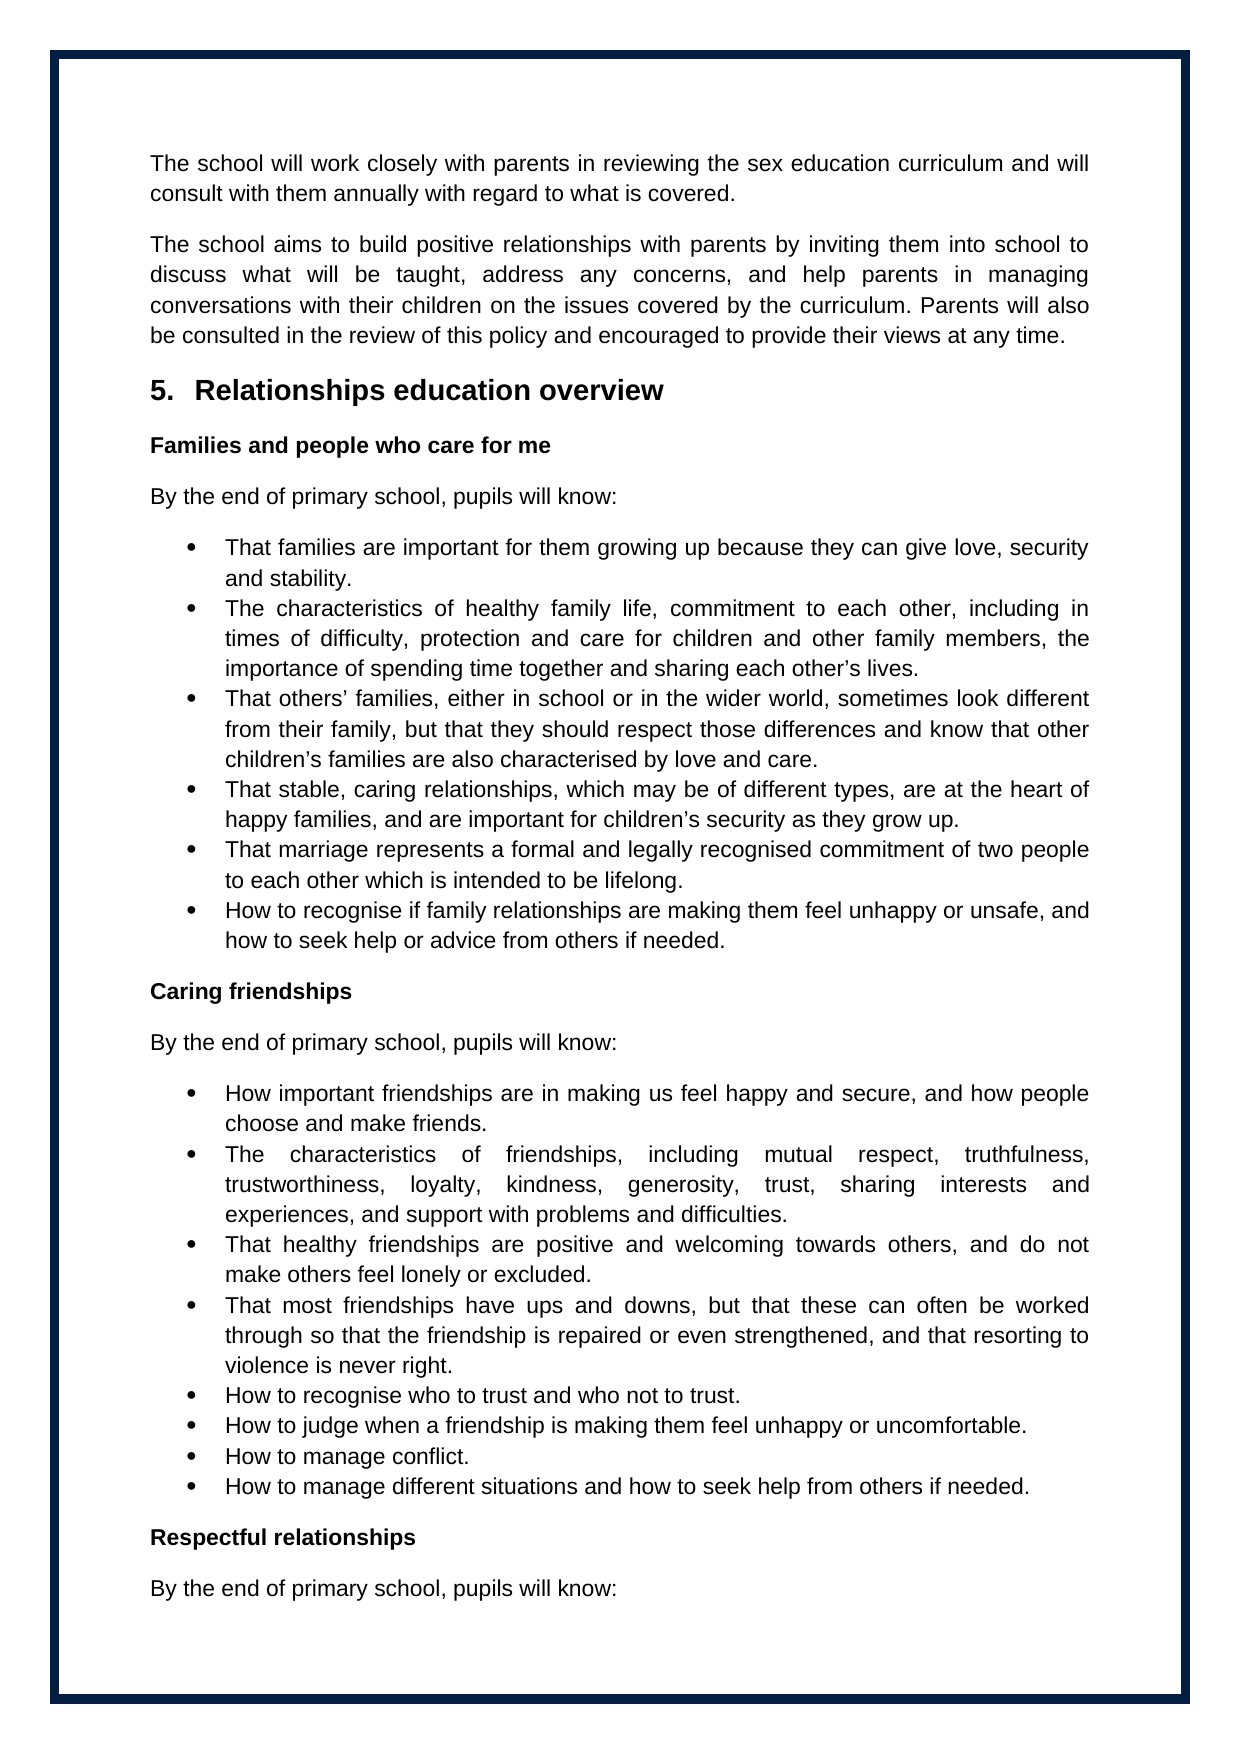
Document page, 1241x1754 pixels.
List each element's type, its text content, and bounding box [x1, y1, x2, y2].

list That others’ families, either in school or in the wider world, sometimes look different from their family, but that they should respect those differences and know that other children’s families are also characterised by love and care. [187, 685, 1090, 772]
list How to judge when a friendship is making them feel unhappy or uncomfortable. [187, 1412, 1090, 1439]
text By the end of primary school, pupils will know: [150, 1575, 1090, 1601]
list That families are important for them growing up because they can give love, security and stability. [187, 534, 1090, 591]
text Caring friendships [150, 978, 1090, 1004]
subtitle Relationships education overview [150, 373, 1090, 406]
list That stable, caring relationships, which may be of different types, are at the heart of happy families, and are important for children’s security as they grow up. [187, 776, 1090, 833]
text The school will work closely with parents in reviewing the sex education curriculum and will consult with them annually with regard to what is covered. [150, 150, 1090, 207]
list That healthy friendships are positive and welcoming towards others, and do not make others feel lonely or excluded. [187, 1231, 1090, 1288]
list How to recognise who to trust and who not to trust. [187, 1382, 1090, 1409]
text By the end of primary school, pupils will know: [150, 1029, 1090, 1056]
text By the end of primary school, pupils will know: [150, 483, 1090, 510]
list How to manage conflict. [187, 1443, 1090, 1469]
list How to recognise if family relationships are making them feel unhappy or unsafe, and how to seek help or advice from others if needed. [187, 897, 1090, 953]
list That most friendships have ups and downs, but that these can often be worked through so that the friendship is repaired or even strengthened, and that resorting to violence is never right. [187, 1292, 1090, 1378]
list The characteristics of healthy family life, commitment to each other, including in times of difficulty, protection and care for children and other family members, the importance of spending time together and sharing each other’s lives. [187, 595, 1090, 682]
list That marriage represents a formal and legally recognised commitment of two people to each other which is intended to be lifelong. [187, 836, 1090, 893]
text Respectful relationships [150, 1524, 1090, 1550]
list How to manage different situations and how to seek help from others if needed. [187, 1473, 1090, 1499]
text The school aims to build positive relationships with parents by inviting them into school to discuss what will be taught, address any concerns, and help parents in managing conversations with their children on the issues covered by the curriculum. Parents will also be consulted in the review of this policy and encouraged to provide their views at any time. [150, 231, 1090, 348]
list How important friendships are in making us feel happy and secure, and how people choose and make friends. [187, 1080, 1090, 1137]
list The characteristics of friendships, including mutual respect, truthfulness, trustworthiness, loyalty, kindness, generosity, trust, sharing interests and experiences, and support with problems and difficulties. [187, 1141, 1090, 1227]
text Families and people who care for me [150, 432, 1090, 459]
